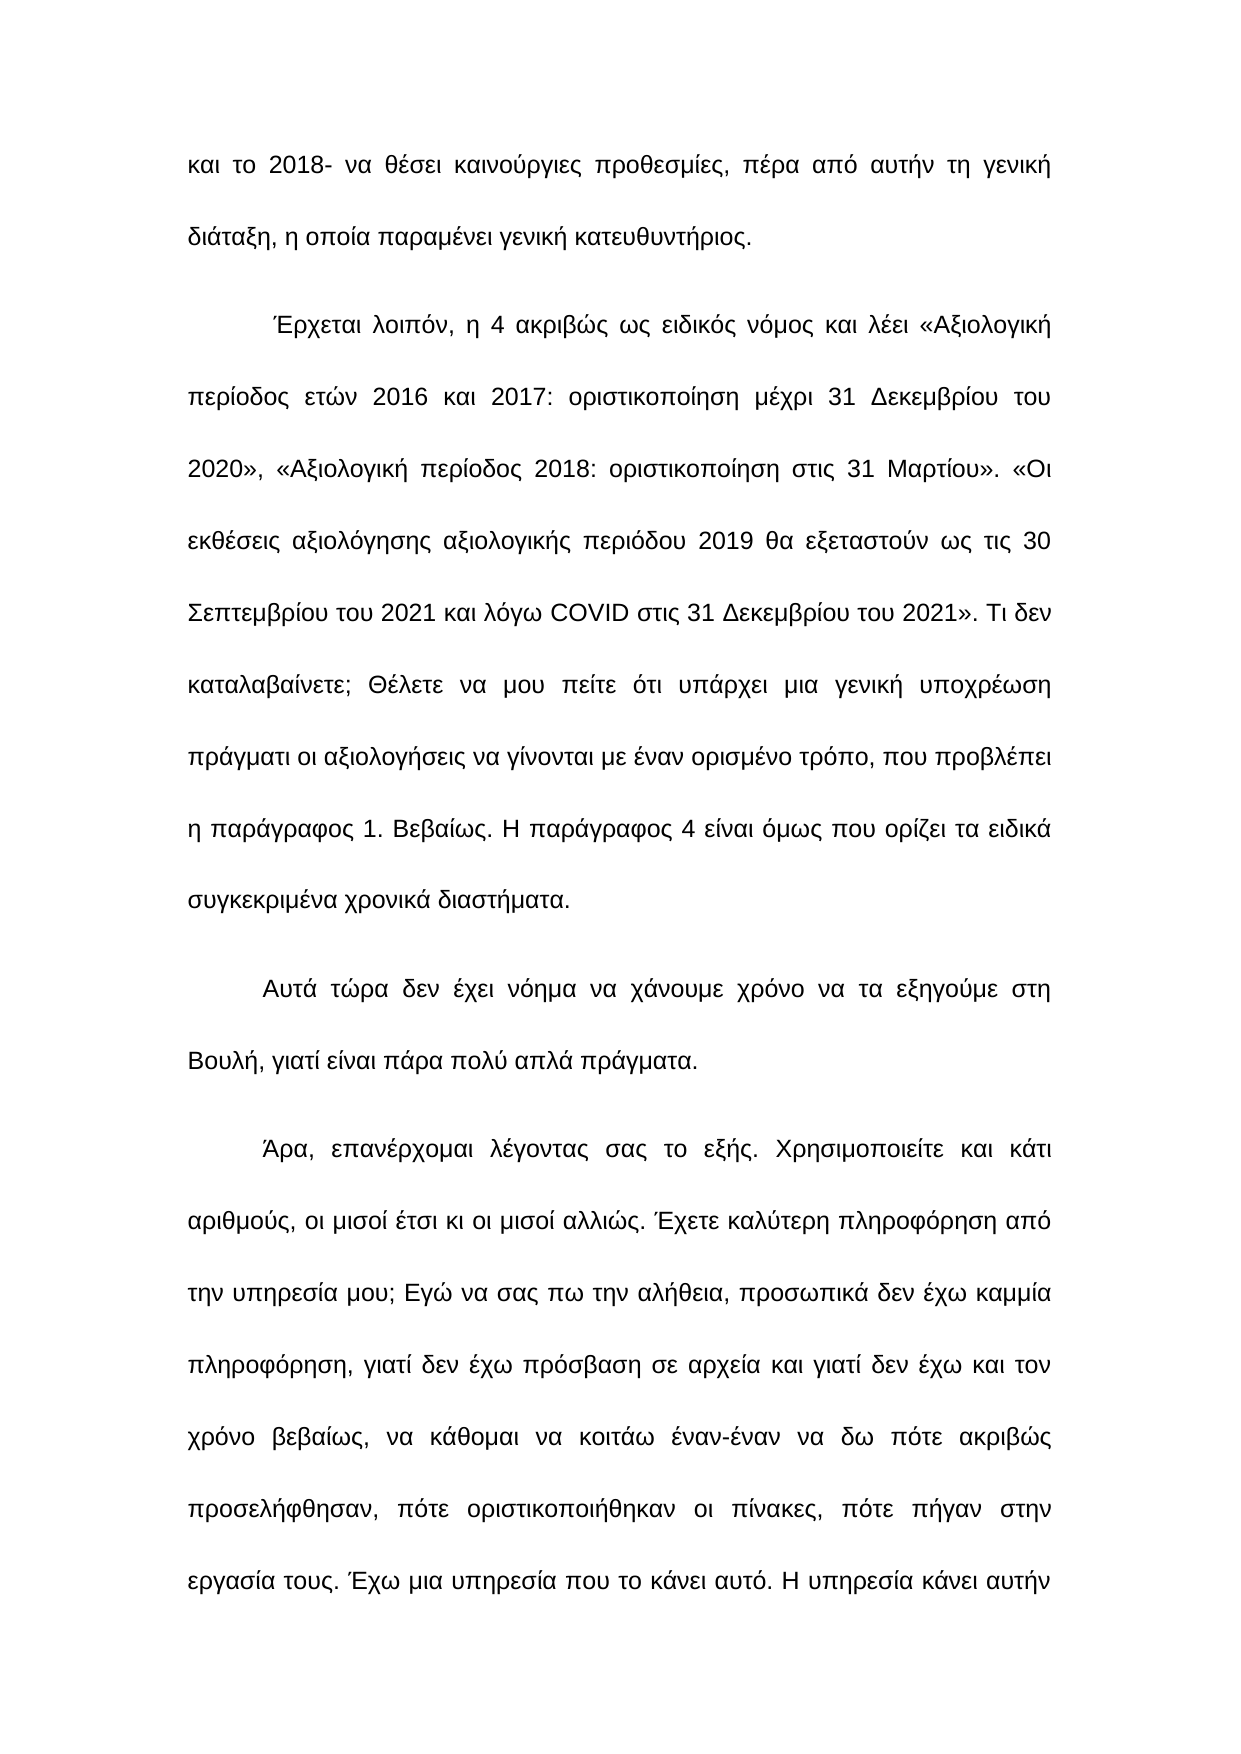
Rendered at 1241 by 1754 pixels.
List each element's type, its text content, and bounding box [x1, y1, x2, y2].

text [187, 1134, 1053, 1594]
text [187, 150, 1053, 251]
text Έρχεται λοιπόν, η 4 ακριβώς ως ειδικός νόμος και λέει «Αξιολογική περίοδος ετών 2016 και 2017: οριστικοποίηση μέχρι 31 Δεκεμβρίου του 2020», «Αξιολογική περίοδος 2018: οριστικοποίηση στις 31 Μαρτίου». «Οι εκθέσεις αξιολόγησης αξιολογικής περιόδου 2019 θα εξεταστούν ως τις 30 Σεπτεμβρίου του 2021 και λόγω COVID στις 31 Δεκεμβρίου του 2021». Τι δεν καταλαβαίνετε; Θέλετε να μου πείτε ότι υπάρχει μια γενική υποχρέωση πράγματι οι αξιολογήσεις να γίνονται με έναν ορισμένο τρόπο, που προβλέπει η παράγραφος 1. Βεβαίως. Η παράγραφος 4 είναι όμως που ορίζει τα ειδικά συγκεκριμένα χρονικά διαστήματα. [187, 310, 1053, 914]
text Αυτά τώρα δεν έχει νόημα να χάνουμε χρόνο να τα εξηγούμε στη Βουλή, γιατί είναι πάρα πολύ απλά πράγματα. [187, 974, 1053, 1074]
